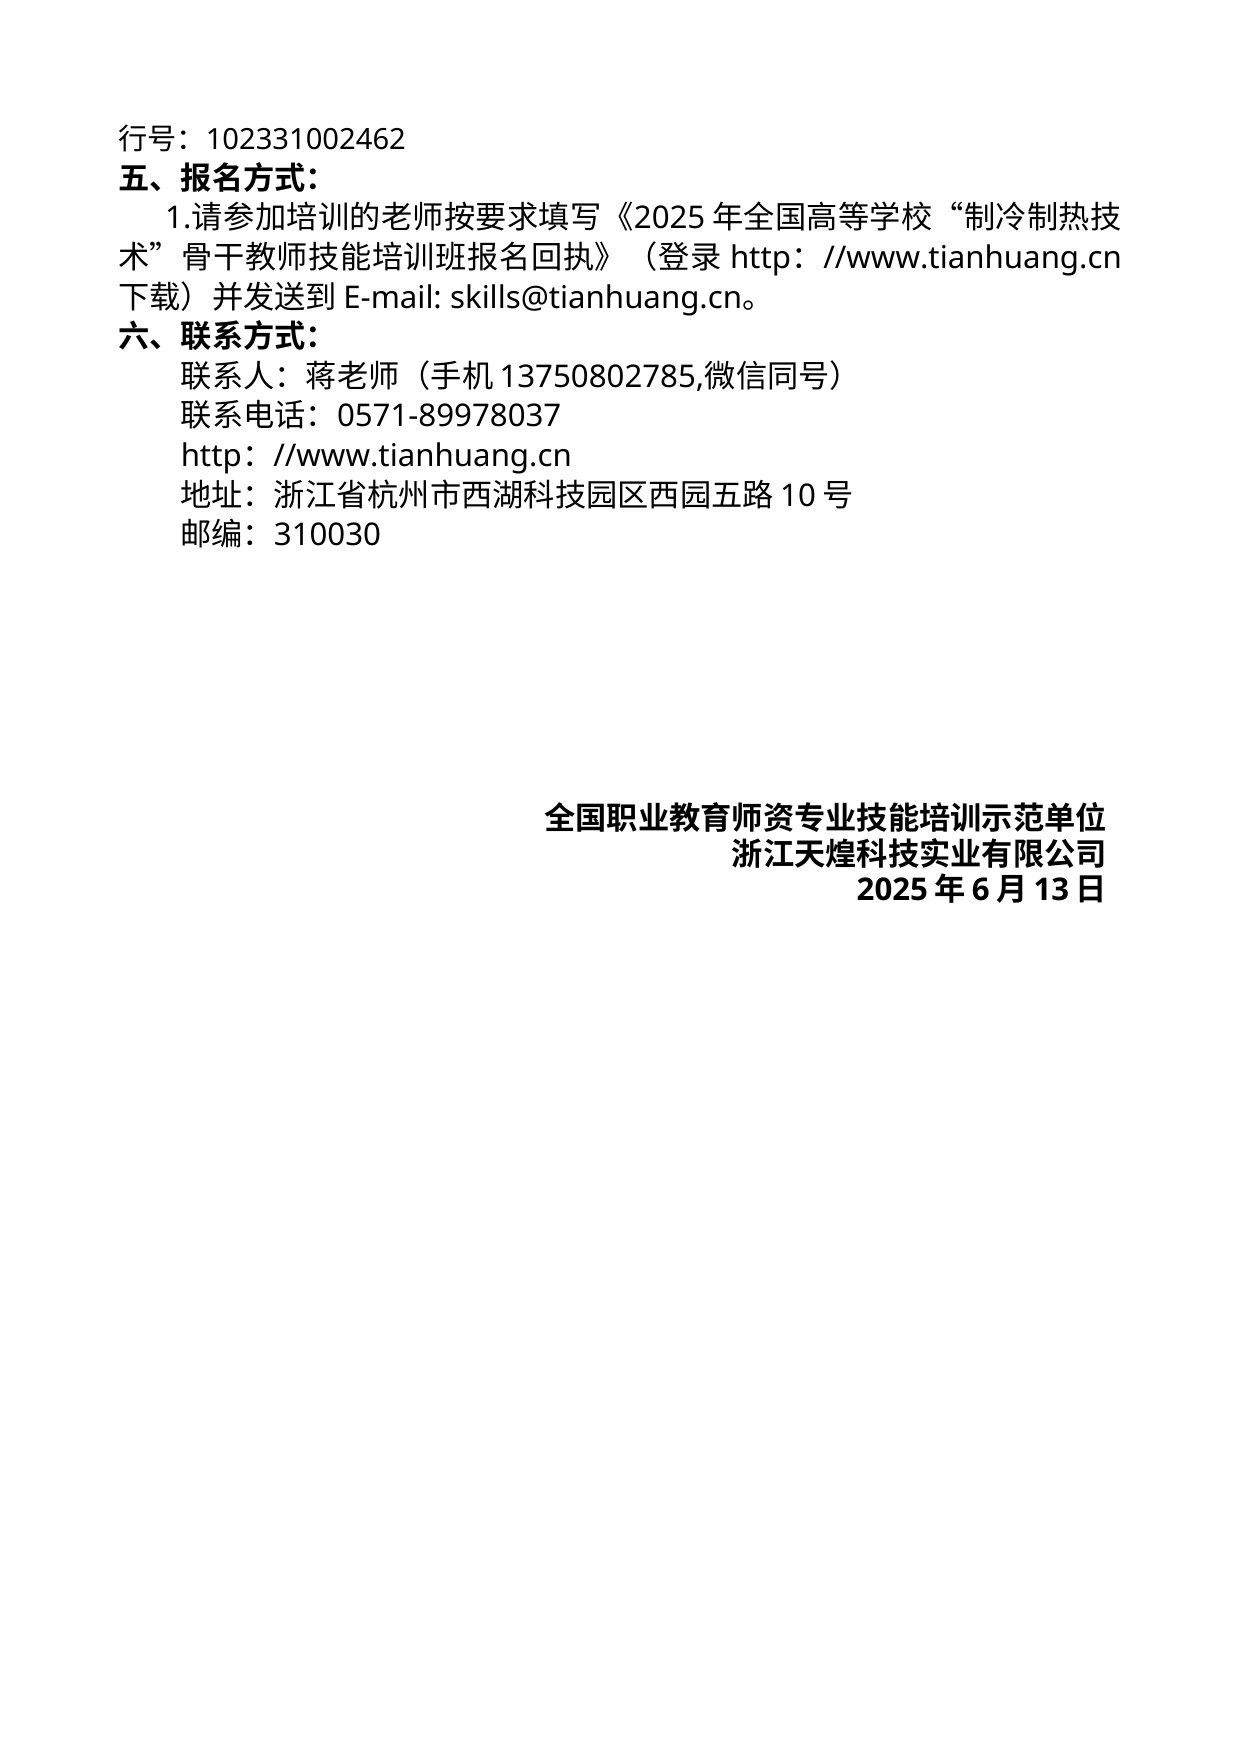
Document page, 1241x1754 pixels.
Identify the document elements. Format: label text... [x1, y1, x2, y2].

text 联系人：蒋老师（手机13750802785,微信同号） [118, 356, 1122, 395]
text 六、联系方式： [118, 316, 1122, 356]
text 2025年6月13日 [118, 872, 1106, 908]
text 地址：浙江省杭州市西湖科技园区西园五路10号 [118, 474, 1122, 514]
text 全国职业教育师资专业技能培训示范单位 [118, 801, 1106, 837]
text 五、报名方式： [118, 158, 1122, 197]
text 行号：102331002462 [118, 118, 1122, 158]
text 邮编：310030 [118, 514, 1122, 553]
text 浙江天煌科技实业有限公司 [118, 837, 1106, 872]
text 联系电话：0571-89978037 [118, 395, 1122, 435]
text 1.请参加培训的老师按要求填写《2025年全国高等学校“制冷制热技术”骨干教师技能培训班报名回执》（登录http：//www.tianhuang.cn下载）并发送到E-mail: skills@tianhuang.cn。 [118, 197, 1122, 316]
text http：//www.tianhuang.cn [118, 435, 1122, 474]
